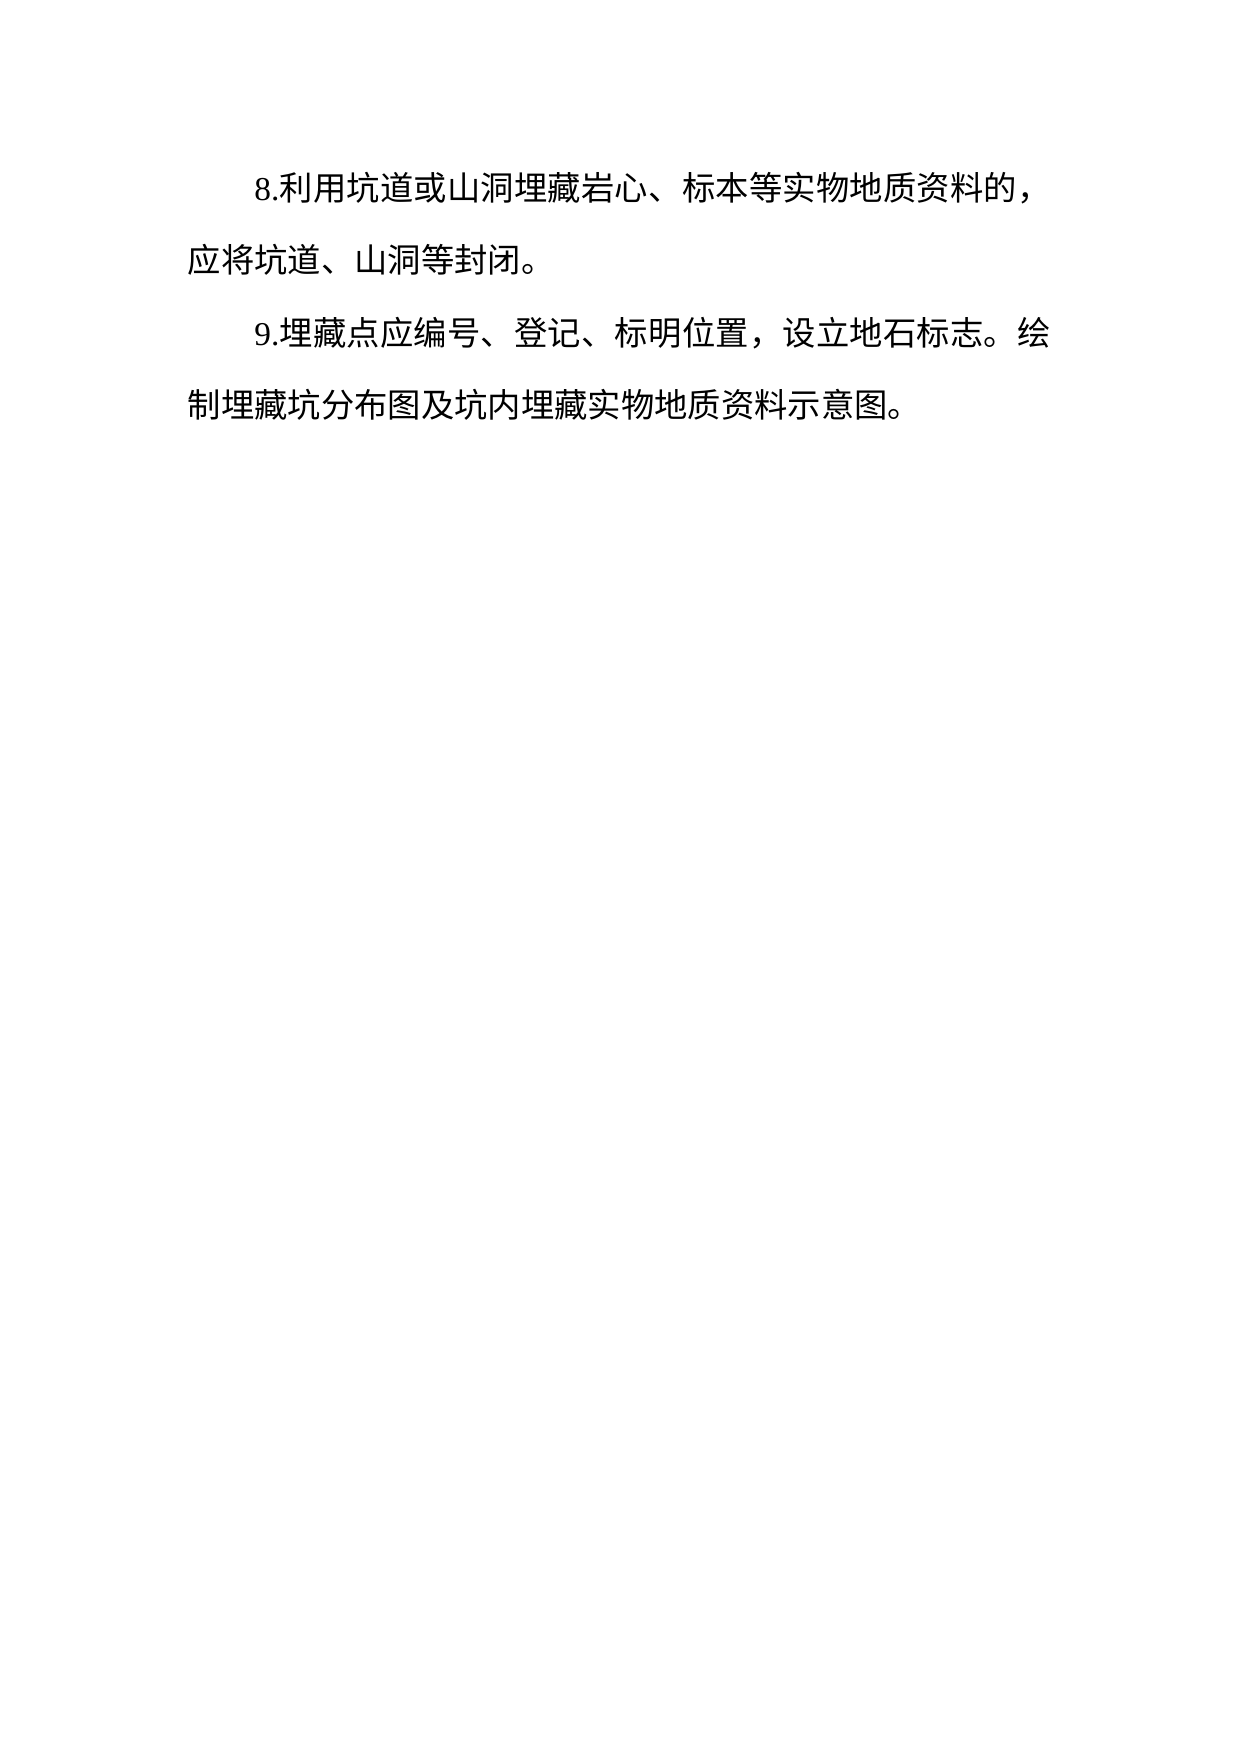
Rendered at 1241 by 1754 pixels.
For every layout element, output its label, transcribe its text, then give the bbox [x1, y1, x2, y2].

text 8.利用坑道或山洞埋藏岩心、标本等实物地质资料的，应将坑道、山洞等封闭。 [187, 162, 1053, 282]
text 9.埋藏点应编号、登记、标明位置，设立地石标志。绘制埋藏坑分布图及坑内埋藏实物地质资料示意图。 [187, 307, 1053, 427]
